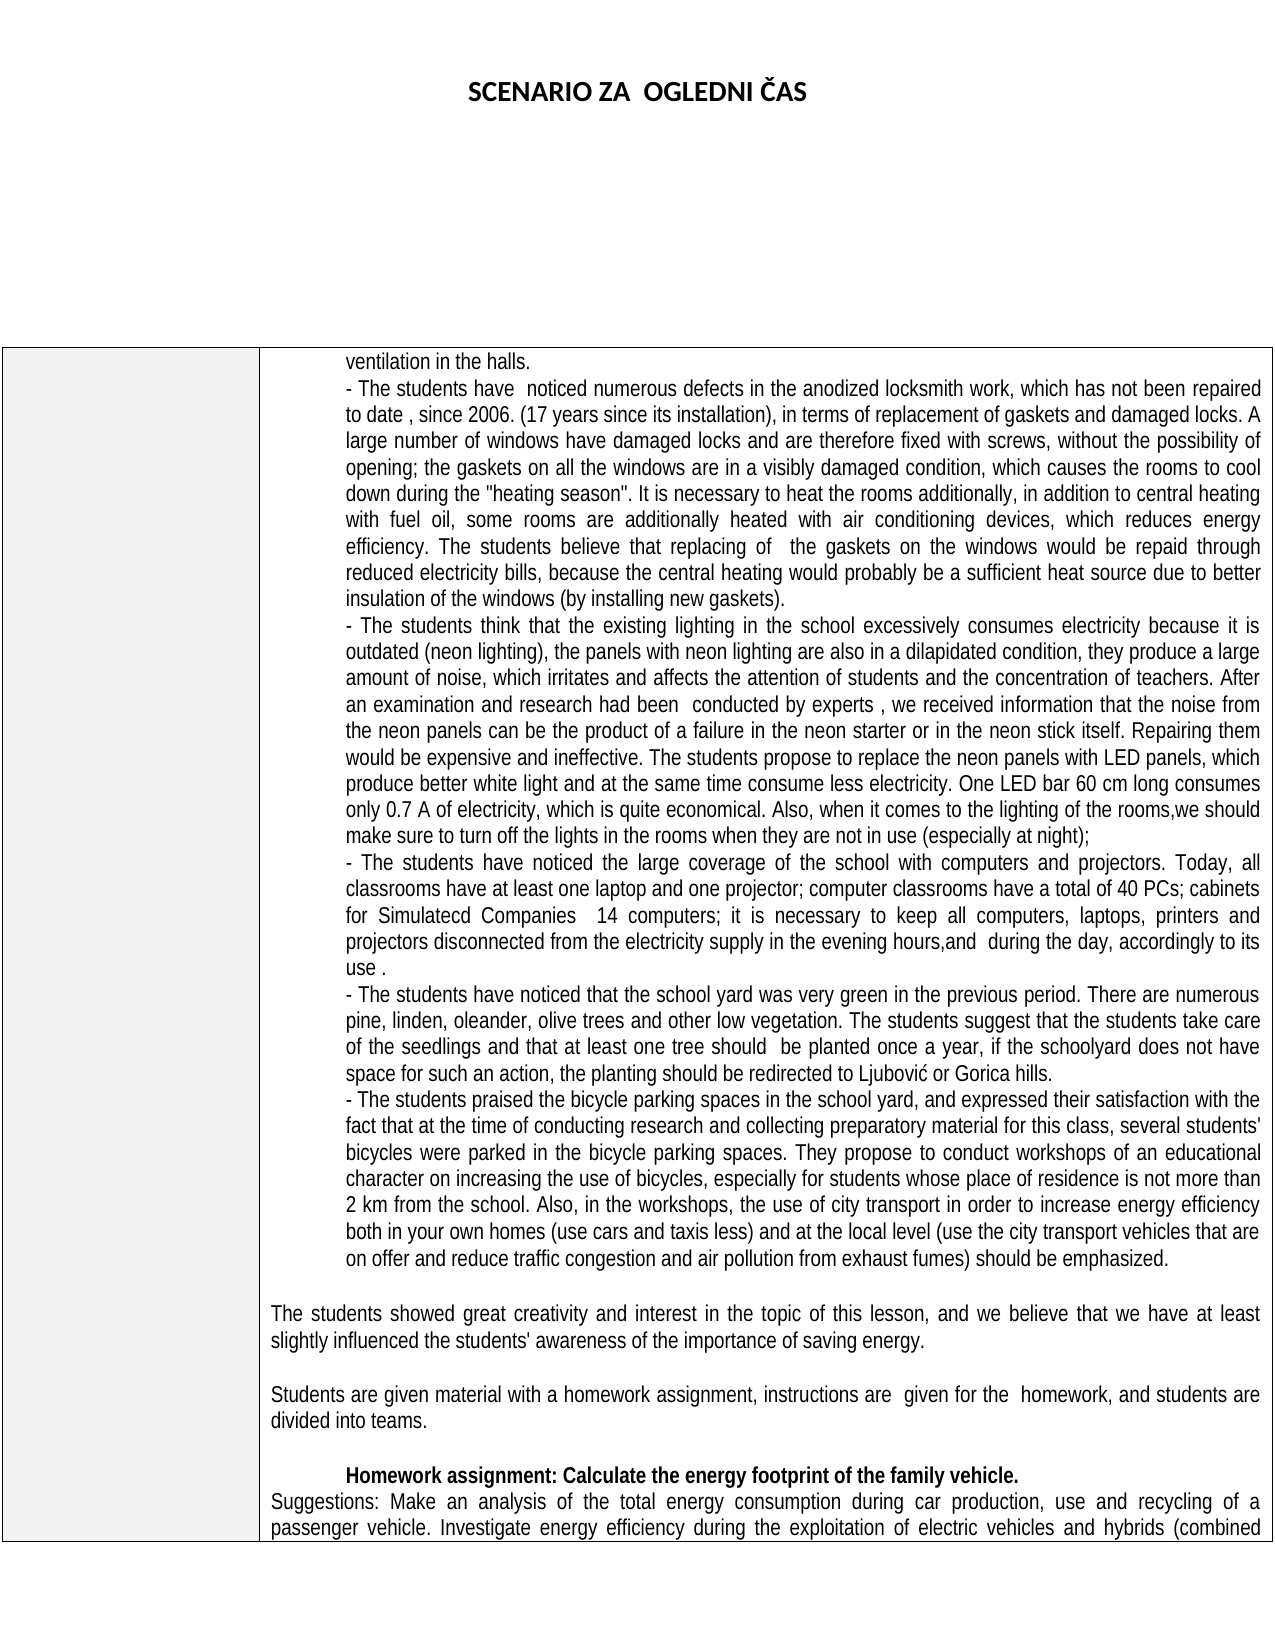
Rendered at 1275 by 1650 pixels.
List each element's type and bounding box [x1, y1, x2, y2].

table_cell [3, 348, 259, 1541]
table_cell [260, 348, 1272, 1541]
